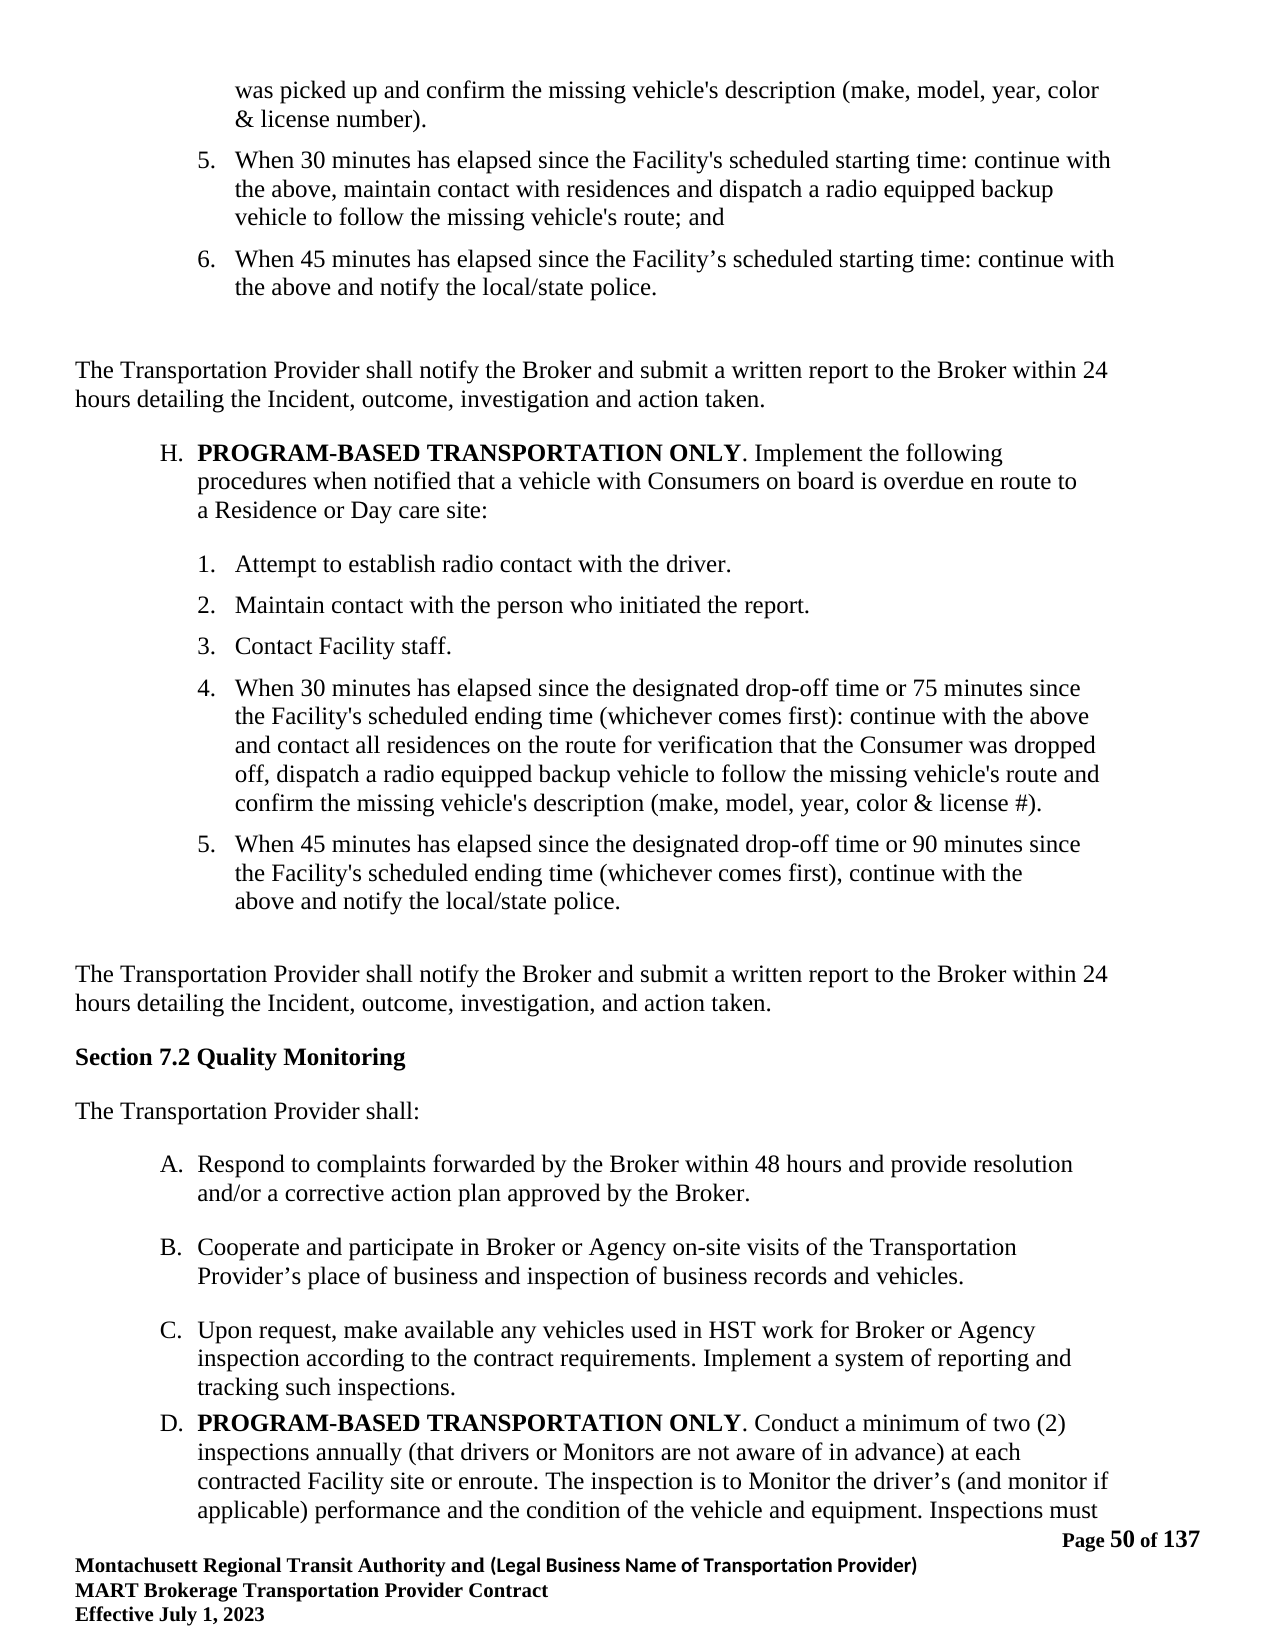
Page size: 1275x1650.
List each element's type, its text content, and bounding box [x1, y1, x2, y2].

list When 30 minutes has elapsed since the Facility's scheduled starting time: continue with the above, maintain contact with residences and dispatch a radio equipped backup vehicle to follow the missing vehicle's route; and [197, 145, 1113, 231]
text The Transportation Provider shall notify the Broker and submit a written report to the Broker within 24 hours detailing the Incident, outcome, investigation and action taken. [75, 355, 1121, 412]
list When 45 minutes has elapsed since the designated drop-off time or 90 minutes since the Facility's scheduled ending time (whichever comes first), continue with the above and notify the local/state police. [197, 829, 1083, 915]
text Section 7.2 Quality Monitoring [75, 1042, 1200, 1071]
list Cooperate and participate in Broker or Agency on-site visits of the Transportation Provider’s place of business and inspection of business records and vehicles. [159, 1232, 1093, 1290]
list Attempt to establish radio contact with the driver. [197, 549, 1200, 578]
list Contact Facility staff. [197, 631, 1200, 660]
text The Transportation Provider shall: [75, 1096, 1200, 1124]
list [197, 75, 1121, 132]
list Respond to complaints forwarded by the Broker within 48 hours and provide resolution and/or a corrective action plan approved by the Broker. [159, 1149, 1109, 1207]
list Upon request, make available any vehicles used in HST work for Broker or Agency inspection according to the contract requirements. Implement a system of reporting and tracking such inspections. [159, 1315, 1110, 1401]
list PROGRAM-BASED TRANSPORTATION ONLY. Implement the following procedures when notified that a vehicle with Consumers on board is overdue en route to a Residence or Day care site: [159, 438, 1091, 524]
list When 45 minutes has elapsed since the Facility’s scheduled starting time: continue with the above and notify the local/state police. [197, 244, 1117, 301]
text The Transportation Provider shall notify the Broker and submit a written report to the Broker within 24 hours detailing the Incident, outcome, investigation, and action taken. [75, 959, 1121, 1017]
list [159, 1408, 1109, 1523]
list When 30 minutes has elapsed since the designated drop-off time or 75 minutes since the Facility's scheduled ending time (whichever comes first): continue with the above and contact all residences on the route for verification that the Consumer was dropped off, dispatch a radio equipped backup vehicle to follow the missing vehicle's route and confirm the missing vehicle's description (make, model, year, color & license #). [197, 673, 1109, 816]
list Maintain contact with the person who initiated the report. [197, 590, 1200, 619]
